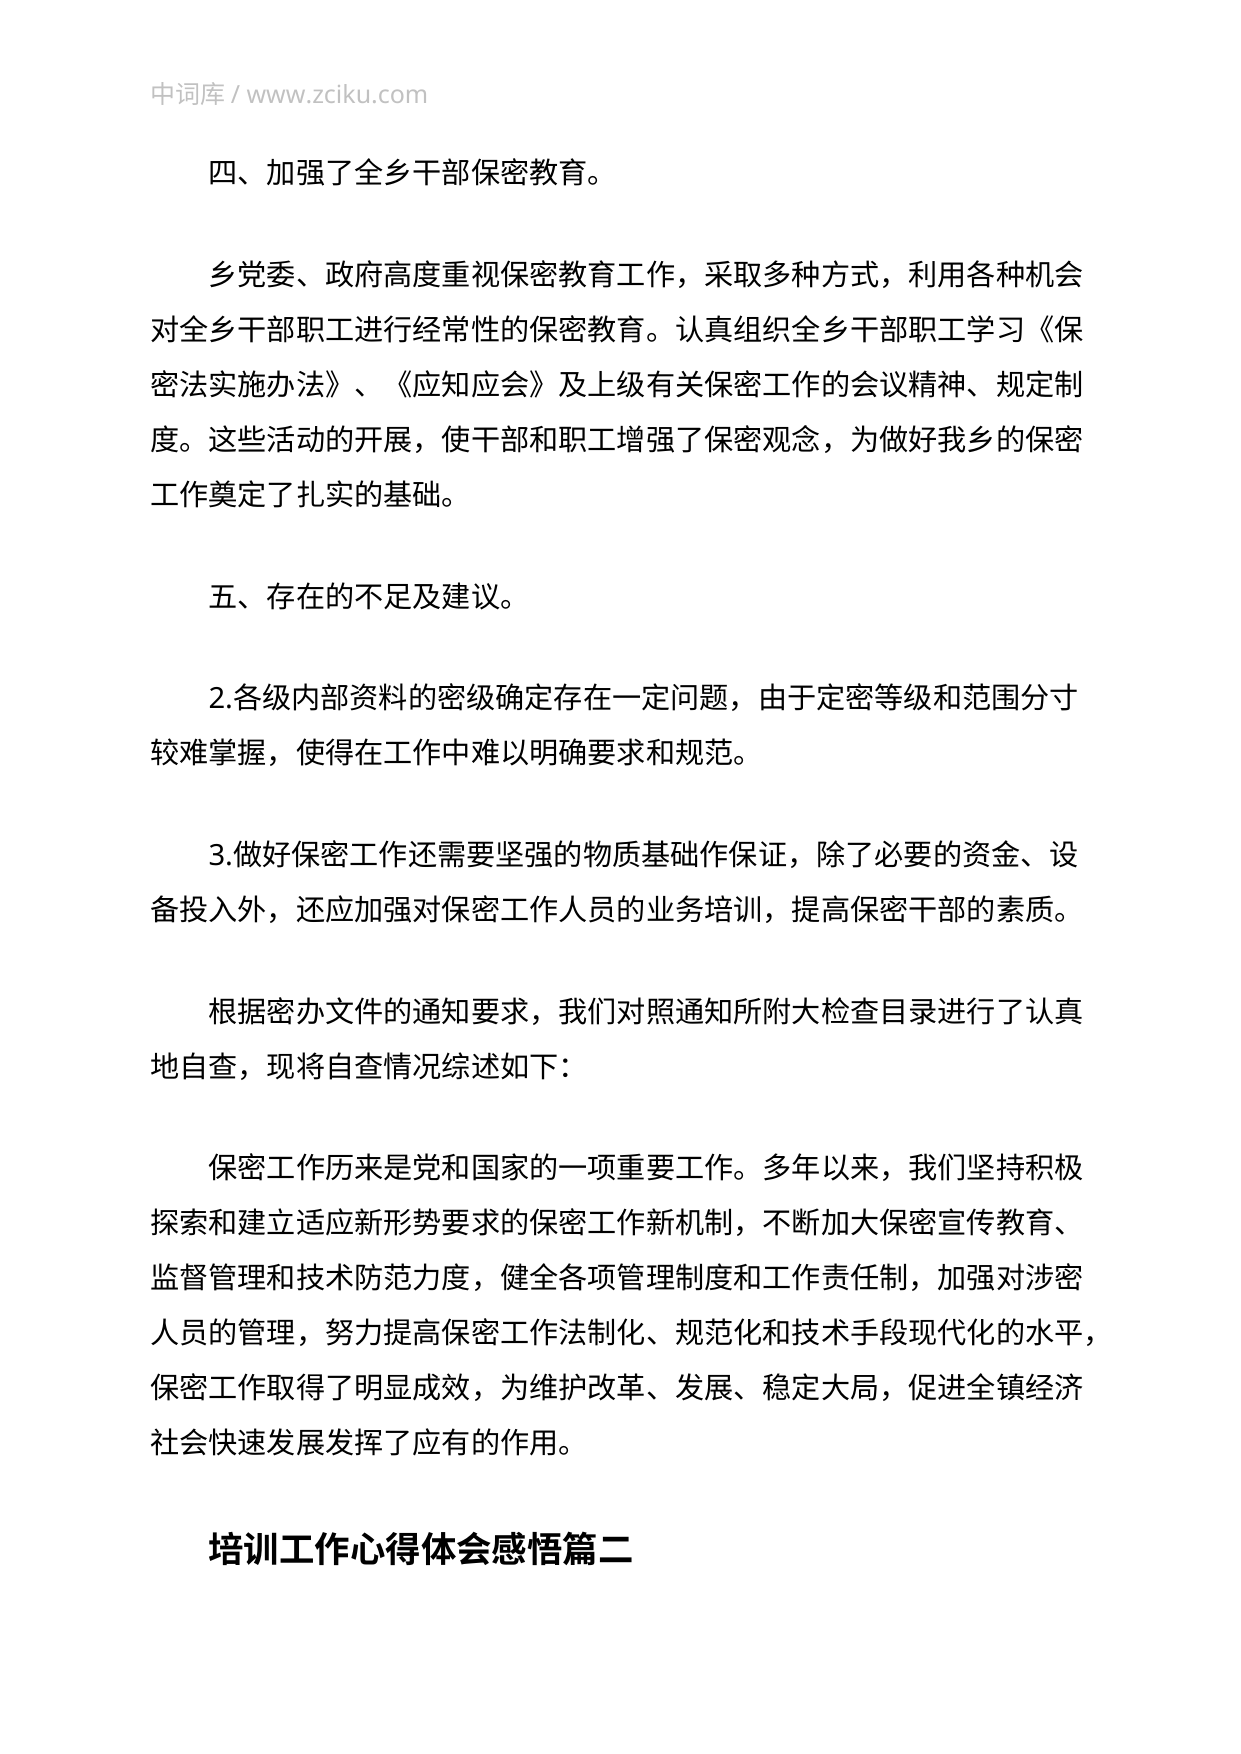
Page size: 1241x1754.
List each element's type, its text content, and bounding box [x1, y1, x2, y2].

text 根据密办文件的通知要求，我们对照通知所附大检查目录进行了认真地自查，现将自查情况综述如下： [150, 988, 1090, 1086]
text 四、加强了全乡干部保密教育。 [150, 150, 1090, 192]
text 2.各级内部资料的密级确定存在一定问题，由于定密等级和范围分寸较难掌握，使得在工作中难以明确要求和规范。 [150, 675, 1090, 772]
text 五、存在的不足及建议。 [150, 573, 1090, 615]
text 保密工作历来是党和国家的一项重要工作。多年以来，我们坚持积极探索和建立适应新形势要求的保密工作新机制，不断加大保密宣传教育、监督管理和技术防范力度，健全各项管理制度和工作责任制，加强对涉密人员的管理，努力提高保密工作法制化、规范化和技术手段现代化的水平，保密工作取得了明显成效，为维护改革、发展、稳定大局，促进全镇经济社会快速发展发挥了应有的作用。 [150, 1145, 1090, 1462]
text 3.做好保密工作还需要坚强的物质基础作保证，除了必要的资金、设备投入外，还应加强对保密工作人员的业务培训，提高保密干部的素质。 [150, 832, 1090, 929]
text 乡党委、政府高度重视保密教育工作，采取多种方式，利用各种机会对全乡干部职工进行经常性的保密教育。认真组织全乡干部职工学习《保密法实施办法》、《应知应会》及上级有关保密工作的会议精神、规定制度。这些活动的开展，使干部和职工增强了保密观念，为做好我乡的保密工作奠定了扎实的基础。 [150, 252, 1090, 514]
text 培训工作心得体会感悟篇二 [150, 1521, 1090, 1573]
